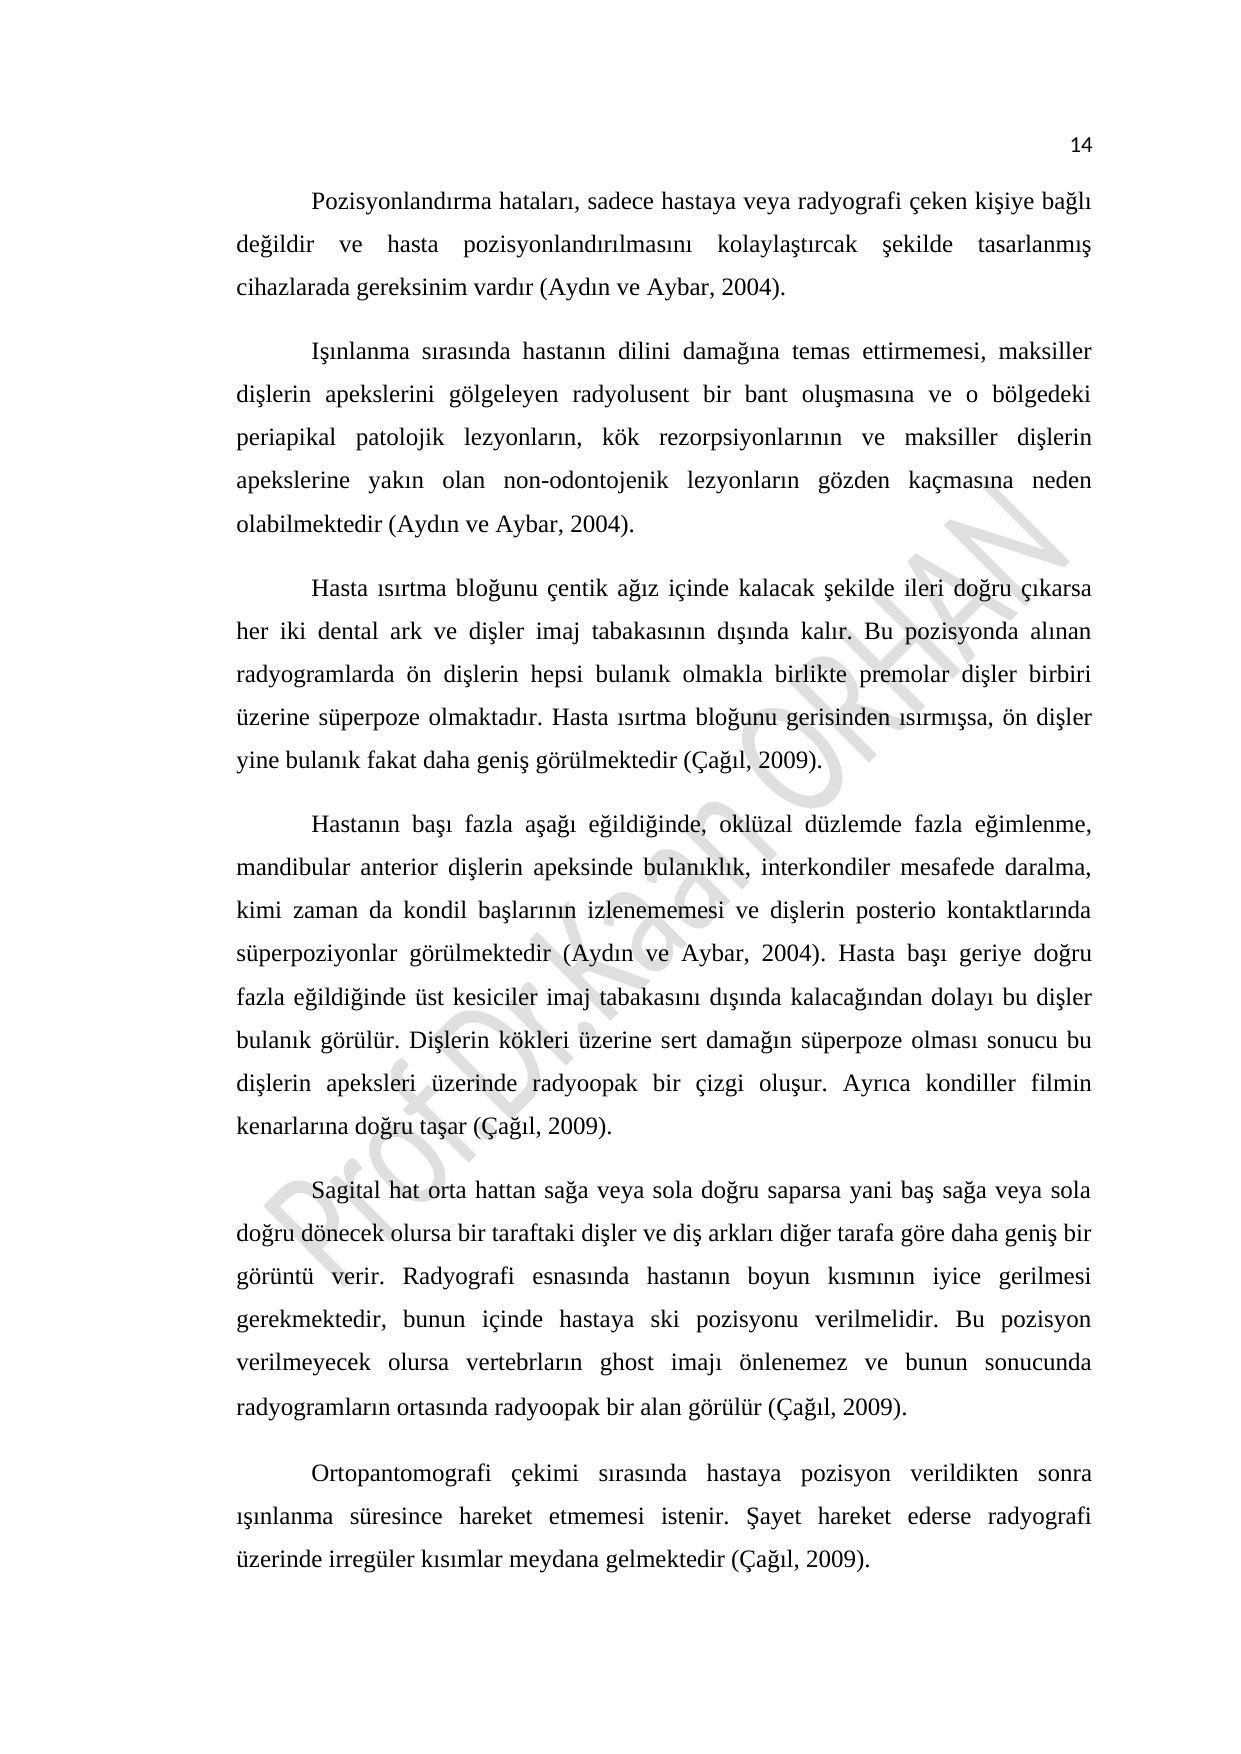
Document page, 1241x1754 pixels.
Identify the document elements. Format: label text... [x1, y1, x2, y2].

text Hasta ısırtma bloğunu çentik ağız içinde kalacak şekilde ileri doğru çıkarsa her iki dental ark ve dişler imaj tabakasının dışında kalır. Bu pozisyonda alınan radyogramlarda ön dişlerin hepsi bulanık olmakla birlikte premolar dişler birbiri üzerine süperpoze olmaktadır. Hasta ısırtma bloğunu gerisinden ısırmışsa, ön dişler yine bulanık fakat daha geniş görülmektedir (Çağıl, 2009). [236, 573, 1092, 774]
text Işınlanma sırasında hastanın dilini damağına temas ettirmemesi, maksiller dişlerin apekslerini gölgeleyen radyolusent bir bant oluşmasına ve o bölgedeki periapikal patolojik lezyonların, kök rezorpsiyonlarının ve maksiller dişlerin apekslerine yakın olan non-odontojenik lezyonların gözden kaçmasına neden olabilmektedir (Aydın ve Aybar, 2004). [236, 336, 1092, 537]
text Pozisyonlandırma hataları, sadece hastaya veya radyografi çeken kişiye bağlı değildir ve hasta pozisyonlandırılmasını kolaylaştırcak şekilde tasarlanmış cihazlarada gereksinim vardır (Aydın ve Aybar, 2004). [236, 186, 1092, 301]
text Sagital hat orta hattan sağa veya sola doğru saparsa yani baş sağa veya sola doğru dönecek olursa bir taraftaki dişler ve diş arkları diğer tarafa göre daha geniş bir görüntü verir. Radyografi esnasında hastanın boyun kısmının iyice gerilmesi gerekmektedir, bunun içinde hastaya ski pozisyonu verilmelidir. Bu pozisyon verilmeyecek olursa vertebrların ghost imajı önlenemez ve bunun sonucunda radyogramların ortasında radyoopak bir alan görülür (Çağıl, 2009). [236, 1175, 1092, 1422]
text Ortopantomografi çekimi sırasında hastaya pozisyon verildikten sonra ışınlanma süresince hareket etmemesi istenir. Şayet hareket ederse radyografi üzerinde irregüler kısımlar meydana gelmektedir (Çağıl, 2009). [236, 1458, 1092, 1573]
text Hastanın başı fazla aşağı eğildiğinde, oklüzal düzlemde fazla eğimlenme, mandibular anterior dişlerin apeksinde bulanıklık, interkondiler mesafede daralma, kimi zaman da kondil başlarının izlenememesi ve dişlerin posterio kontaktlarında süperpoziyonlar görülmektedir (Aydın ve Aybar, 2004). Hasta başı geriye doğru fazla eğildiğinde üst kesiciler imaj tabakasını dışında kalacağından dolayı bu dişler bulanık görülür. Dişlerin kökleri üzerine sert damağın süperpoze olması sonucu bu dişlerin apeksleri üzerinde radyoopak bir çizgi oluşur. Ayrıca kondiller filmin kenarlarına doğru taşar (Çağıl, 2009). [236, 809, 1092, 1140]
